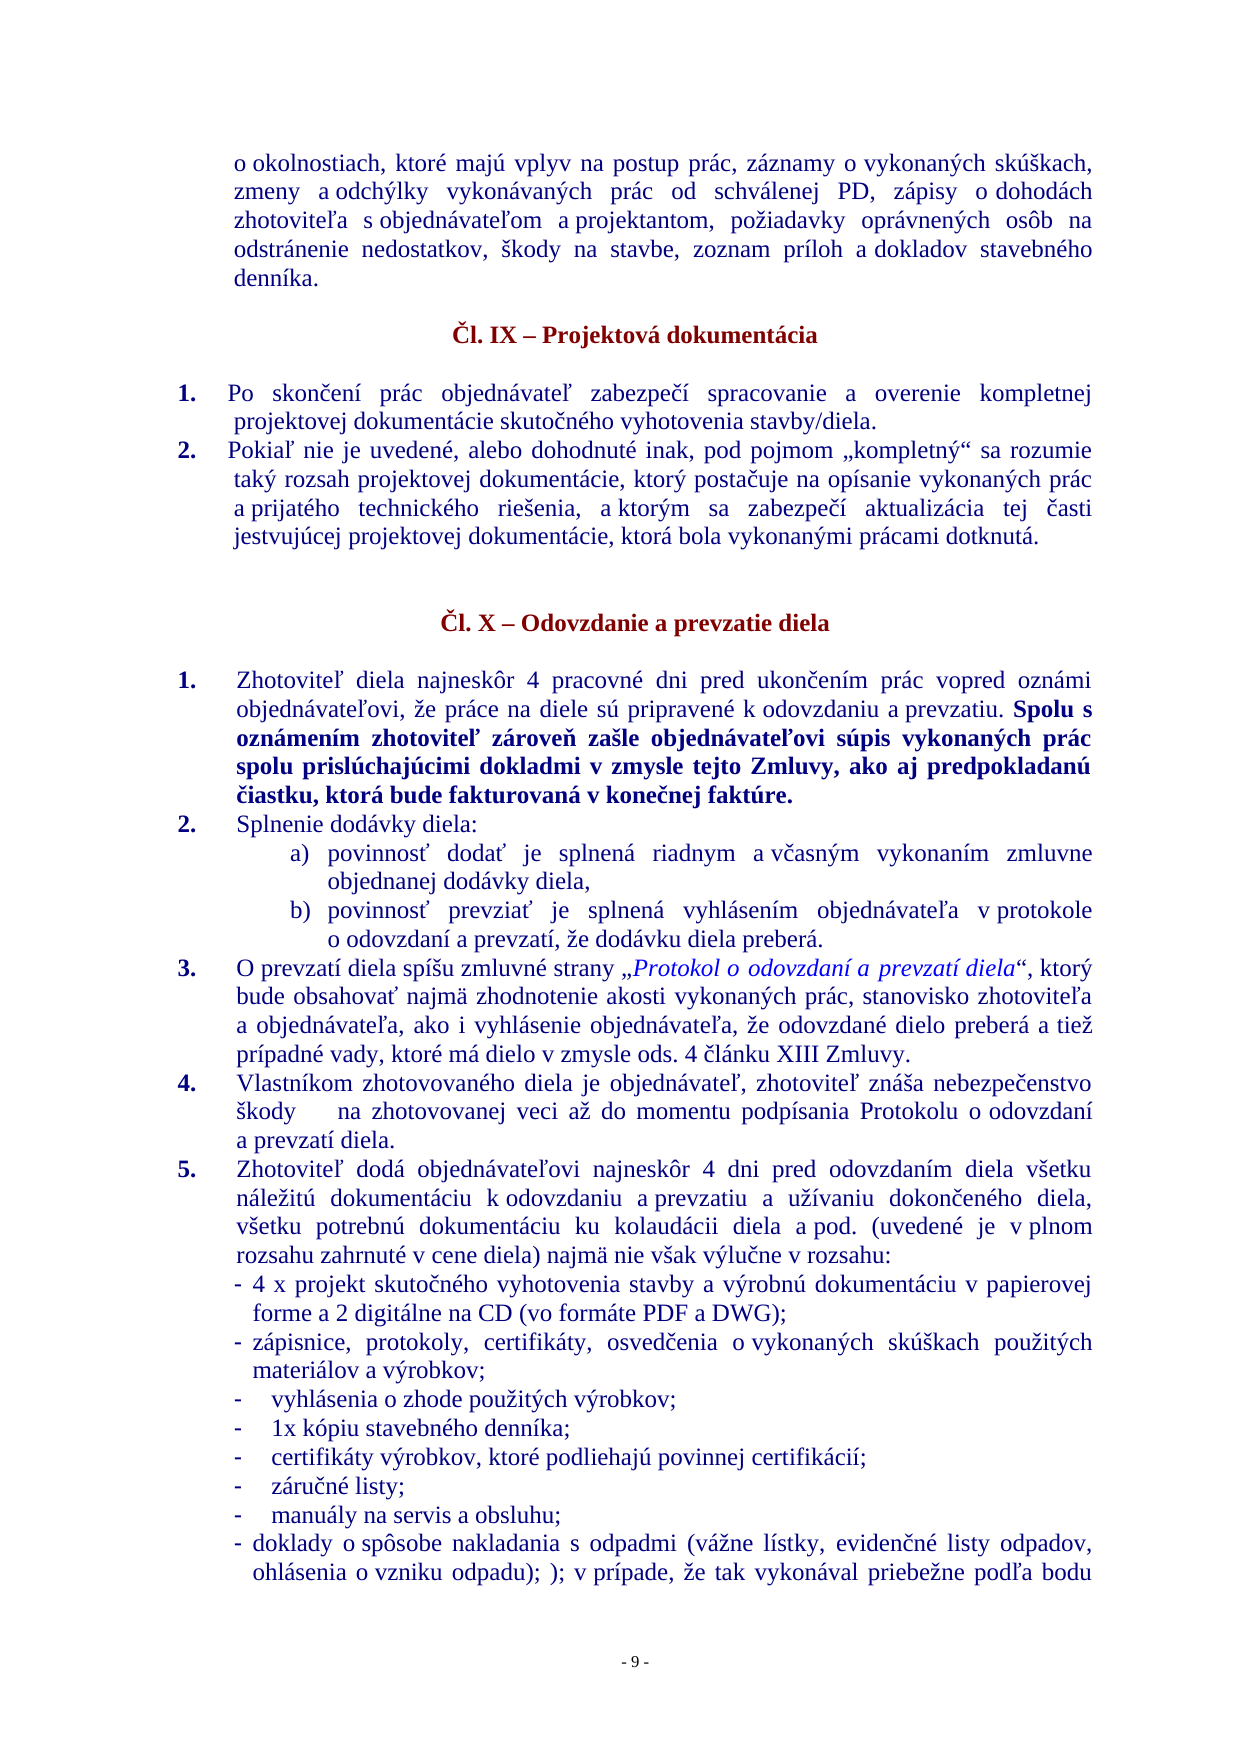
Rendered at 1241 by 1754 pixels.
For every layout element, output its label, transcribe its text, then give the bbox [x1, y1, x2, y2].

list 4 x projekt skutočného vyhotovenia stavby a výrobnú dokumentáciu v papierovej forme a 2 digitálne na CD (vo formáte PDF a DWG); [233, 1269, 1092, 1327]
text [177, 148, 1092, 291]
list 1x kópiu stavebného denníka; [233, 1413, 1092, 1442]
list zápisnice, protokoly, certifikáty, osvedčenia o vykonaných skúškach použitých materiálov a výrobkov; [233, 1327, 1092, 1384]
list Vlastníkom zhotovovaného diela je objednávateľ, zhotoviteľ znáša nebezpečenstvo škody na zhotovovanej veci až do momentu podpísania Protokolu o odovzdaní a prevzatí diela. [177, 1068, 1092, 1154]
list vyhlásenia o zhode použitých výrobkov; [233, 1384, 1092, 1413]
list manuály na servis a obsluhu; [233, 1499, 1092, 1528]
list povinnosť prevziať je splnená vyhlásením objednávateľa v protokole o odovzdaní a prevzatí, že dodávku diela preberá. [290, 895, 1092, 953]
subtitle Čl. X – Odovzdanie a prevzatie diela [177, 579, 1092, 636]
list Zhotoviteľ dodá objednávateľovi najneskôr 4 dni pred odovzdaním diela všetku náležitú dokumentáciu k odovzdaniu a prevzatiu a užívaniu dokončeného diela, všetku potrebnú dokumentáciu ku kolaudácii diela a pod. (uvedené je v plnom rozsahu zahrnuté v cene diela) najmä nie však výlučne v rozsahu: [177, 1154, 1092, 1269]
list certifikáty výrobkov, ktoré podliehajú povinnej certifikácií; [233, 1442, 1092, 1471]
list záručné listy; [233, 1471, 1092, 1499]
list Splnenie dodávky diela: [177, 809, 1092, 838]
list O prevzatí diela spíšu zmluvné strany „Protokol o odovzdaní a prevzatí diela“, ktorý bude obsahovať najmä zhodnotenie akosti vykonaných prác, stanovisko zhotoviteľa a objednávateľa, ako i vyhlásenie objednávateľa, že odovzdané dielo preberá a tiež prípadné vady, ktoré má dielo v zmysle ods. 4 článku XIII Zmluvy. [177, 953, 1092, 1068]
list povinnosť dodať je splnená riadnym a včasným vykonaním zmluvne objednanej dodávky diela, [290, 838, 1092, 895]
subtitle Čl. IX – Projektová dokumentácia [177, 320, 1092, 349]
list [233, 1528, 1092, 1586]
list Po skončení prác objednávateľ zabezpečí spracovanie a overenie kompletnej projektovej dokumentácie skutočného vyhotovenia stavby/diela. [177, 378, 1092, 435]
list Zhotoviteľ diela najneskôr 4 pracovné dni pred ukončením prác vopred oznámi objednávateľovi, že práce na diele sú pripravené k odovzdaniu a prevzatiu. Spolu s oznámením zhotoviteľ zároveň zašle objednávateľovi súpis vykonaných prác spolu prislúchajúcimi dokladmi v zmysle tejto Zmluvy, ako aj predpokladanú čiastku, ktorá bude fakturovaná v konečnej faktúre. [177, 665, 1092, 809]
list Pokiaľ nie je uvedené, alebo dohodnuté inak, pod pojmom „kompletný“ sa rozumie taký rozsah projektovej dokumentácie, ktorý postačuje na opísanie vykonaných prác a prijatého technického riešenia, a ktorým sa zabezpečí aktualizácia tej časti jestvujúcej projektovej dokumentácie, ktorá bola vykonanými prácami dotknutá. [177, 435, 1092, 550]
